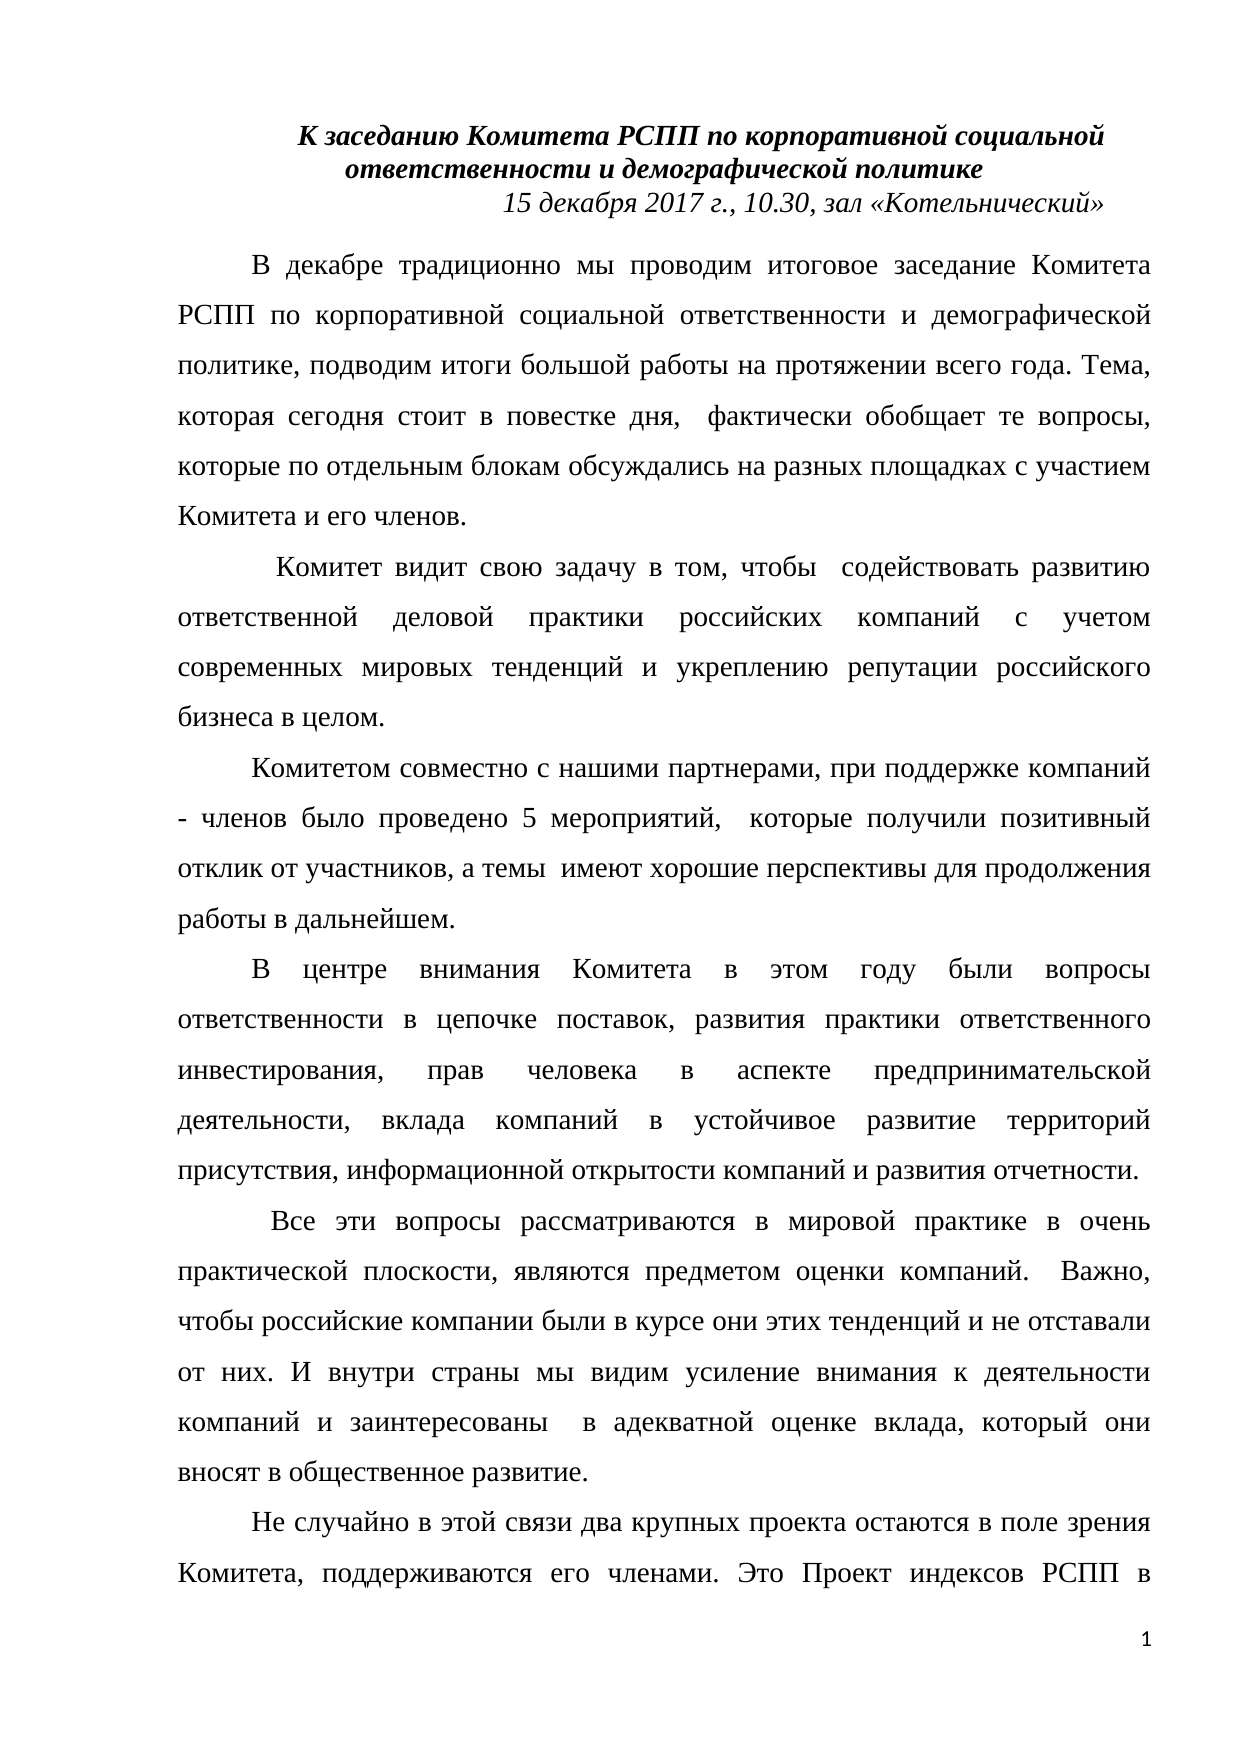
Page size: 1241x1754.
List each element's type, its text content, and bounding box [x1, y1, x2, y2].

text В декабре традиционно мы проводим итоговое заседание Комитета РСПП по корпоративной социальной ответственности и демографической политике, подводим итоги большой работы на протяжении всего года. Тема, которая сегодня стоит в повестке дня, фактически обобщает те вопросы, которые по отдельным блокам обсуждались на разных площадках с участием Комитета и его членов. [177, 247, 1152, 532]
text Комитетом совместно с нашими партнерами, при поддержке компаний - членов было проведено 5 мероприятий, которые получили позитивный отклик от участников, а темы имеют хорошие перспективы для продолжения работы в дальнейшем. [177, 750, 1152, 934]
text Все эти вопросы рассматриваются в мировой практике в очень практической плоскости, являются предметом оценки компаний. Важно, чтобы российские компании были в курсе они этих тенденций и не отставали от них. И внутри страны мы видим усиление внимания к деятельности компаний и заинтересованы в адекватной оценке вклада, который они вносят в общественное развитие. [177, 1203, 1152, 1488]
text К заседанию Комитета РСПП по корпоративной социальной ответственности и демографической политике [177, 118, 1152, 185]
text Комитет видит свою задачу в том, чтобы содействовать развитию ответственной деловой практики российских компаний с учетом современных мировых тенденций и укреплению репутации российского бизнеса в целом. [177, 549, 1152, 733]
text В центре внимания Комитета в этом году были вопросы ответственности в цепочке поставок, развития практики ответственного инвестирования, прав человека в аспекте предпринимательской деятельности, вклада компаний в устойчивое развитие территорий присутствия, информационной открытости компаний и развития отчетности. [177, 951, 1152, 1186]
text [177, 1504, 1152, 1588]
text 15 декабря 2017 г., 10.30, зал «Котельнический» [177, 185, 1152, 219]
